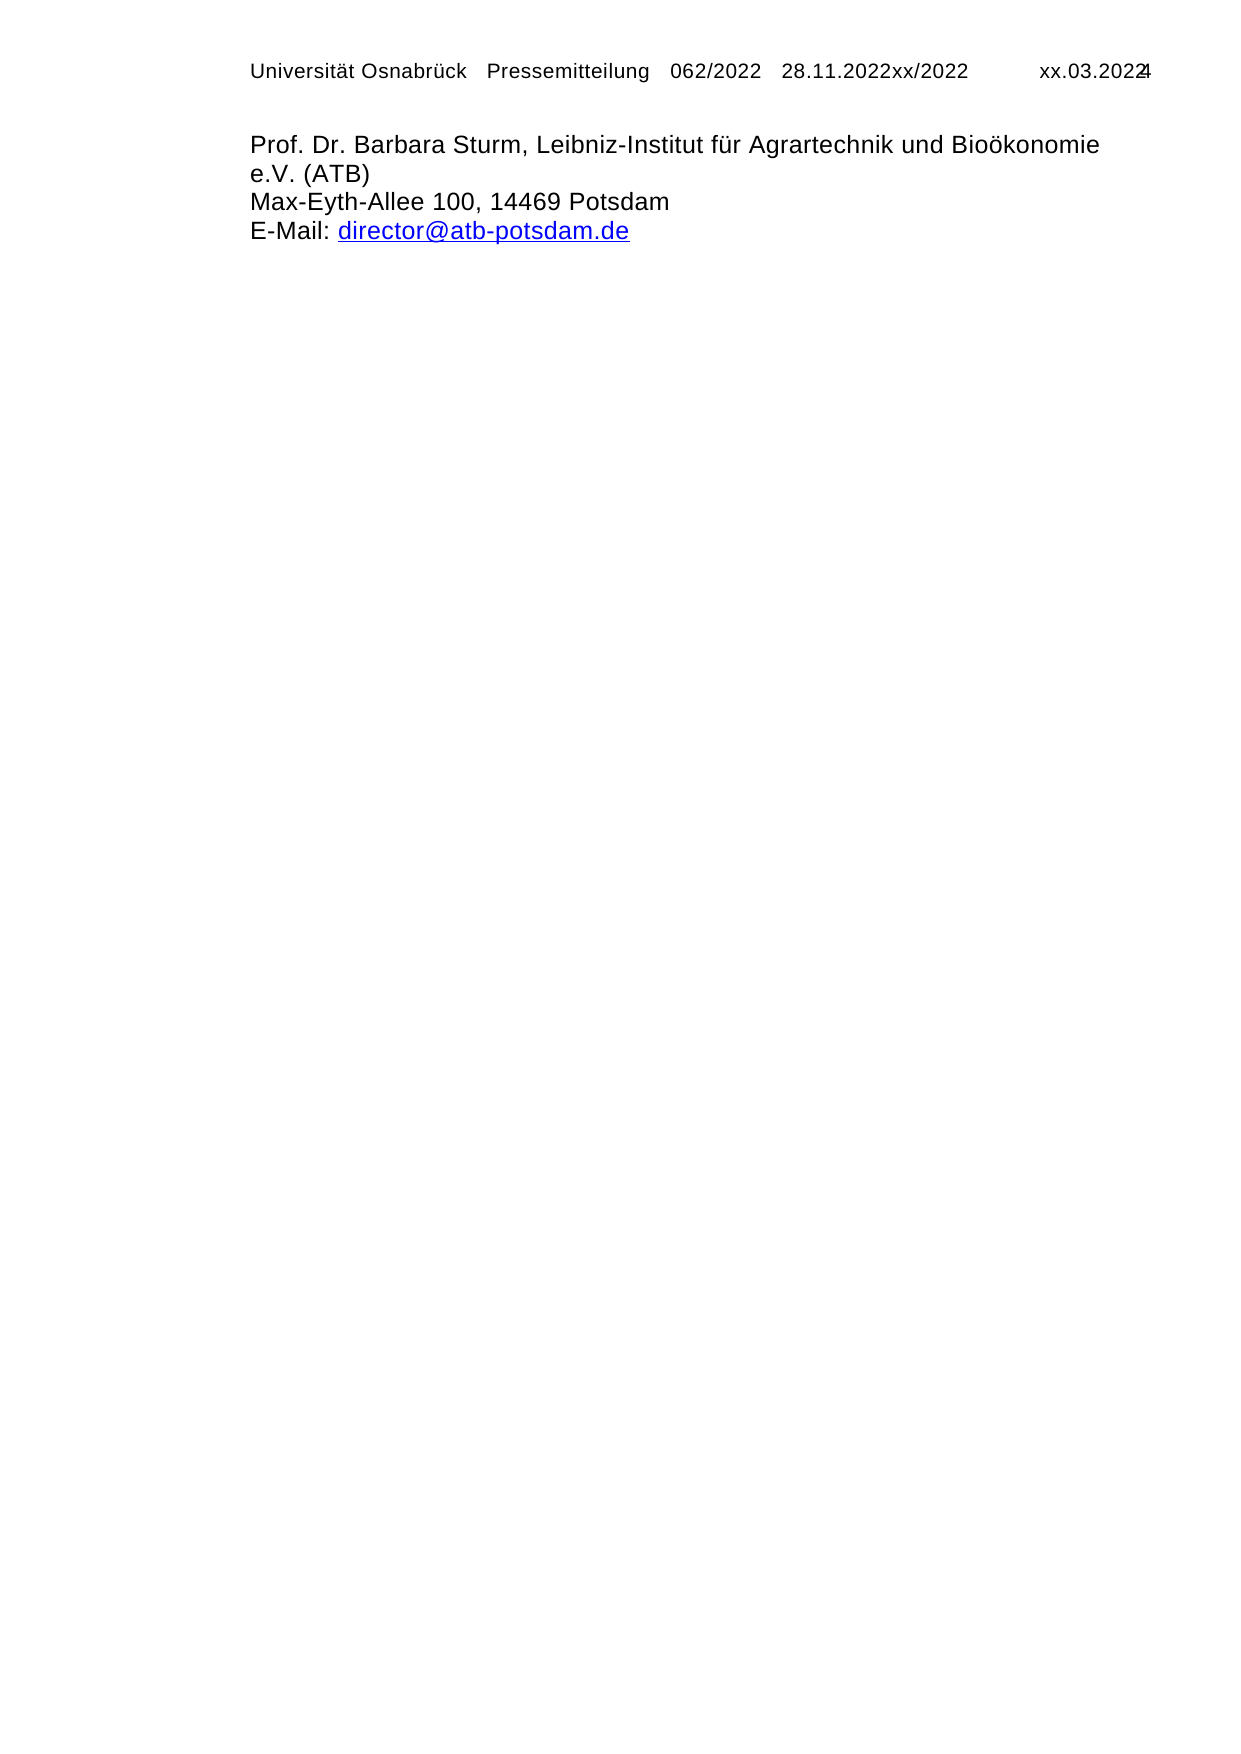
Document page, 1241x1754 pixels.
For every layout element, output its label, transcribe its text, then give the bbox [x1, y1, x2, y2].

text Prof. Dr. Barbara Sturm, Leibniz-Institut für Agrartechnik und Bioökonomie e.V. (ATB) Max-Eyth-Allee 100, 14469 Potsdam E-Mail: director@atb-potsdam.de [250, 130, 1152, 245]
